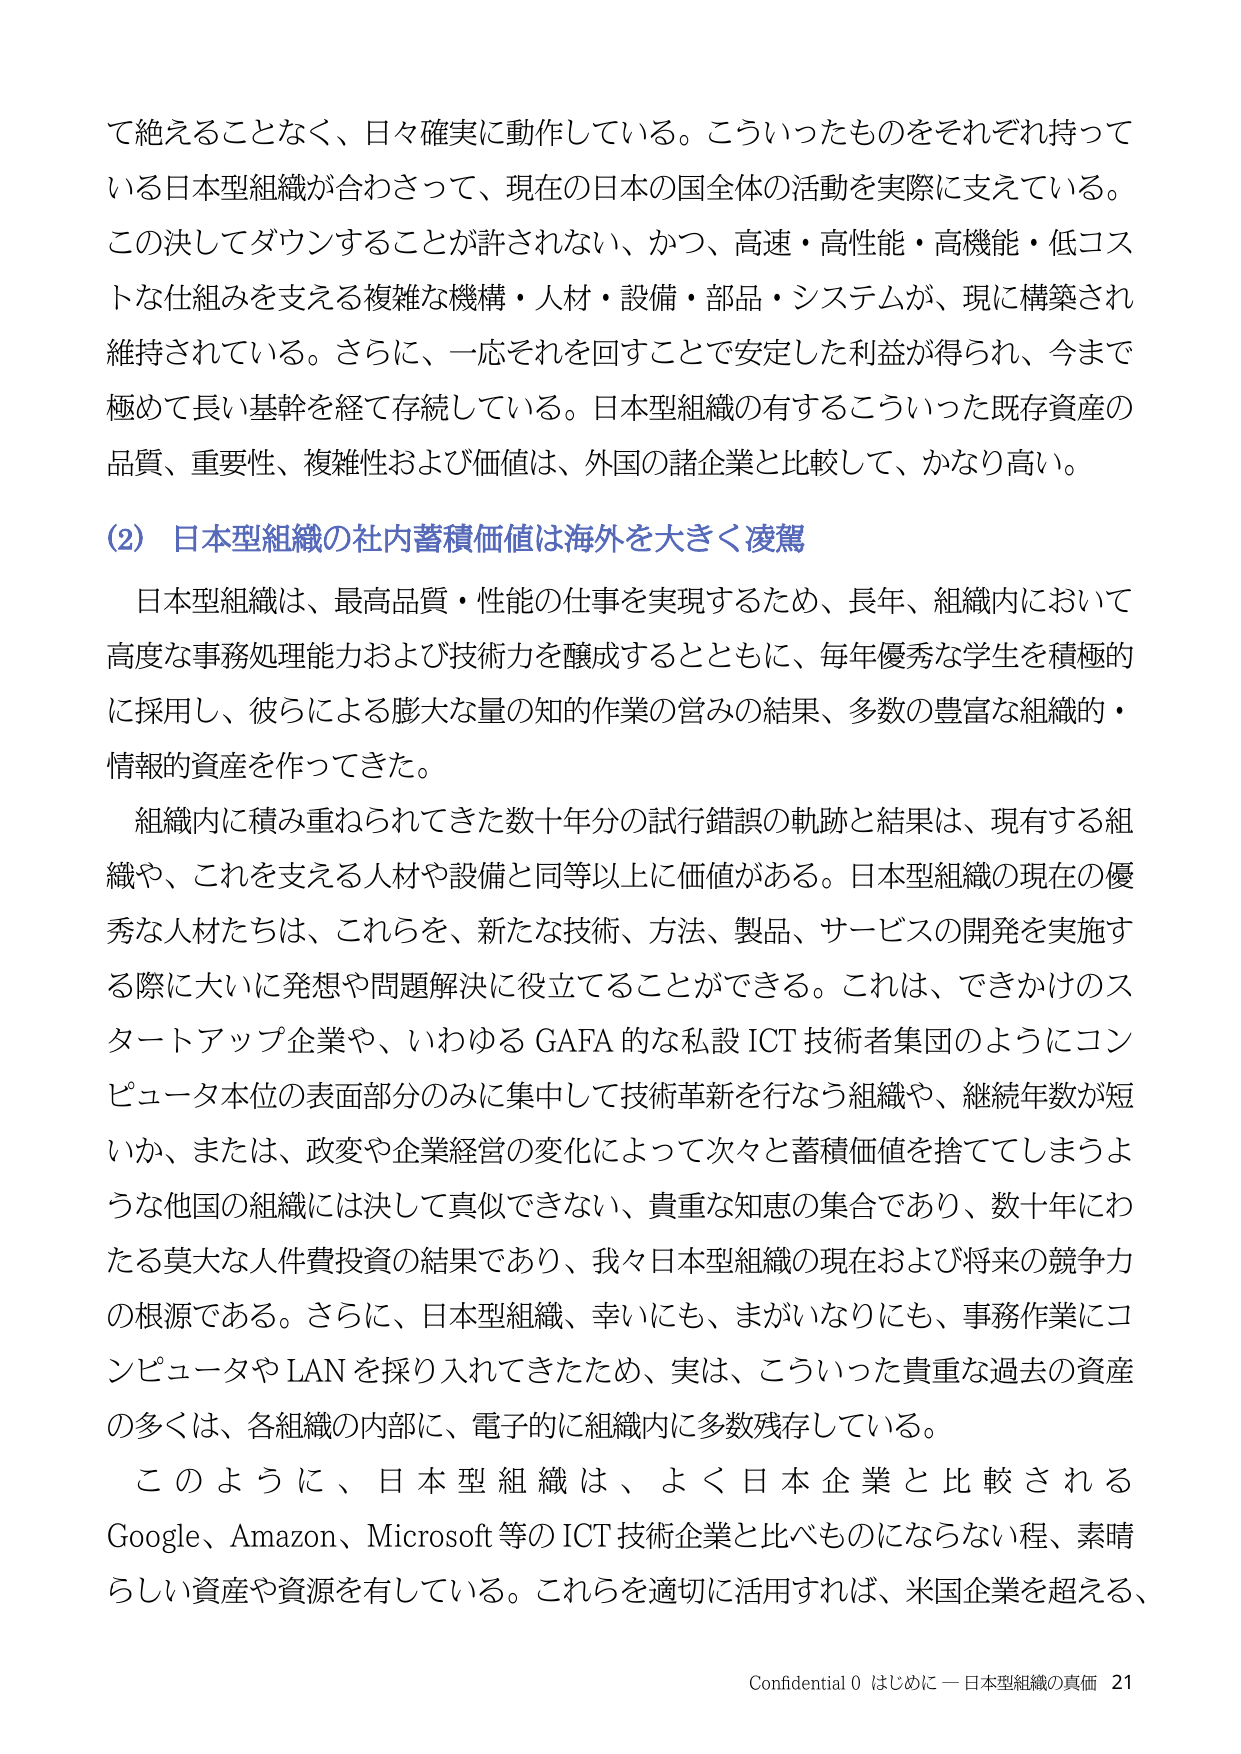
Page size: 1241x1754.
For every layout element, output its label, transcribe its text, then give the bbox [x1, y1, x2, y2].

text 日本型組織は、最高品質・性能の仕事を実現するため、長年、組織内において高度な事務処理能力および技術力を醸成するとともに、毎年優秀な学生を積極的に採用し、彼らによる膨大な量の知的作業の営みの結果、多数の豊富な組織的・情報的資産を作ってきた。 [106, 574, 1134, 794]
text 組織内に積み重ねられてきた数十年分の試行錯誤の軌跡と結果は、現有する組織や、これを支える人材や設備と同等以上に価値がある。日本型組織の現在の優秀な人材たちは、これらを、新たな技術、方法、製品、サービスの開発を実施する際に大いに発想や問題解決に役立てることができる。これは、できかけのスタートアップ企業や、いわゆるGAFA的な私設ICT技術者集団のようにコンピュータ本位の表面部分のみに集中して技術革新を行なう組織や、継続年数が短いか、または、政変や企業経営の変化によって次々と蓄積価値を捨ててしまうような他国の組織には決して真似できない、貴重な知恵の集合であり、数十年にわたる莫大な人件費投資の結果であり、我々日本型組織の現在および将来の競争力の根源である。さらに、日本型組織、幸いにも、まがいなりにも、事務作業にコンピュータやLANを採り入れてきたため、実は、こういった貴重な過去の資産の多くは、各組織の内部に、電子的に組織内に多数残存している。 [106, 794, 1134, 1454]
subtitle 日本型組織の社内蓄積価値は海外を大きく凌駕 [106, 511, 1134, 566]
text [106, 1454, 1134, 1619]
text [106, 106, 1134, 491]
